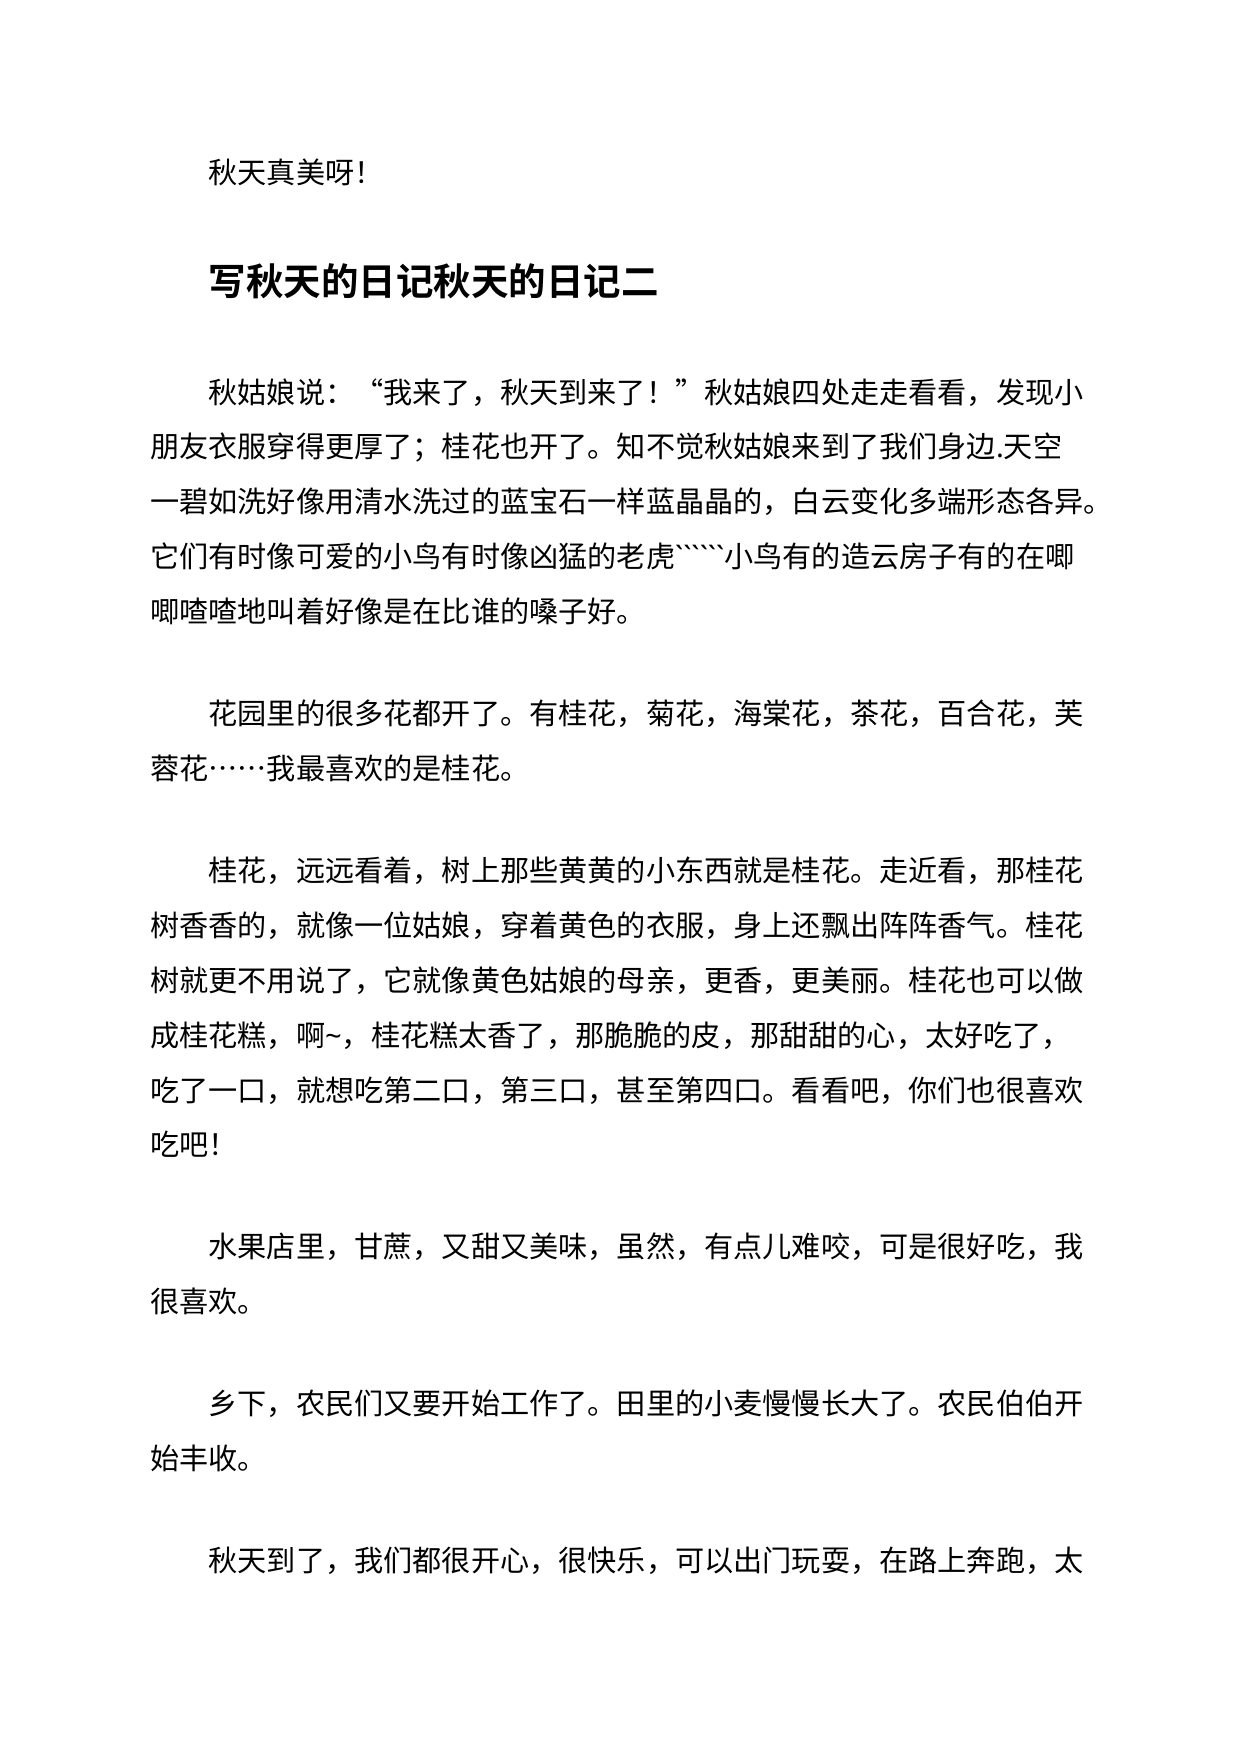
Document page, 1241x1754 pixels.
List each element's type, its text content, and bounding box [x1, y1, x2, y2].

text 桂花，远远看着，树上那些黄黄的小东西就是桂花。走近看，那桂花树香香的，就像一位姑娘，穿着黄色的衣服，身上还飘出阵阵香气。桂花树就更不用说了，它就像黄色姑娘的母亲，更香，更美丽。桂花也可以做成桂花糕，啊~，桂花糕太香了，那脆脆的皮，那甜甜的心，太好吃了，吃了一口，就想吃第二口，第三口，甚至第四口。看看吧，你们也很喜欢吃吧！ [150, 847, 1090, 1164]
text 秋姑娘说：“我来了，秋天到来了！”秋姑娘四处走走看看，发现小朋友衣服穿得更厚了；桂花也开了。知不觉秋姑娘来到了我们身边.天空一碧如洗好像用清水洗过的蓝宝石一样蓝晶晶的，白云变化多端形态各异。它们有时像可爱的小鸟有时像凶猛的老虎``````小鸟有的造云房子有的在唧唧喳喳地叫着好像是在比谁的嗓子好。 [150, 369, 1090, 631]
text 花园里的很多花都开了。有桂花，菊花，海棠花，茶花，百合花，芙蓉花……我最喜欢的是桂花。 [150, 691, 1090, 788]
text 乡下，农民们又要开始工作了。田里的小麦慢慢长大了。农民伯伯开始丰收。 [150, 1380, 1090, 1478]
text 秋天真美呀！ [150, 150, 1090, 192]
text 水果店里，甘蔗，又甜又美味，虽然，有点儿难咬，可是很好吃，我很喜欢。 [150, 1224, 1090, 1321]
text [150, 1537, 1090, 1579]
text 写秋天的日记秋天的日记二 [150, 252, 1090, 306]
